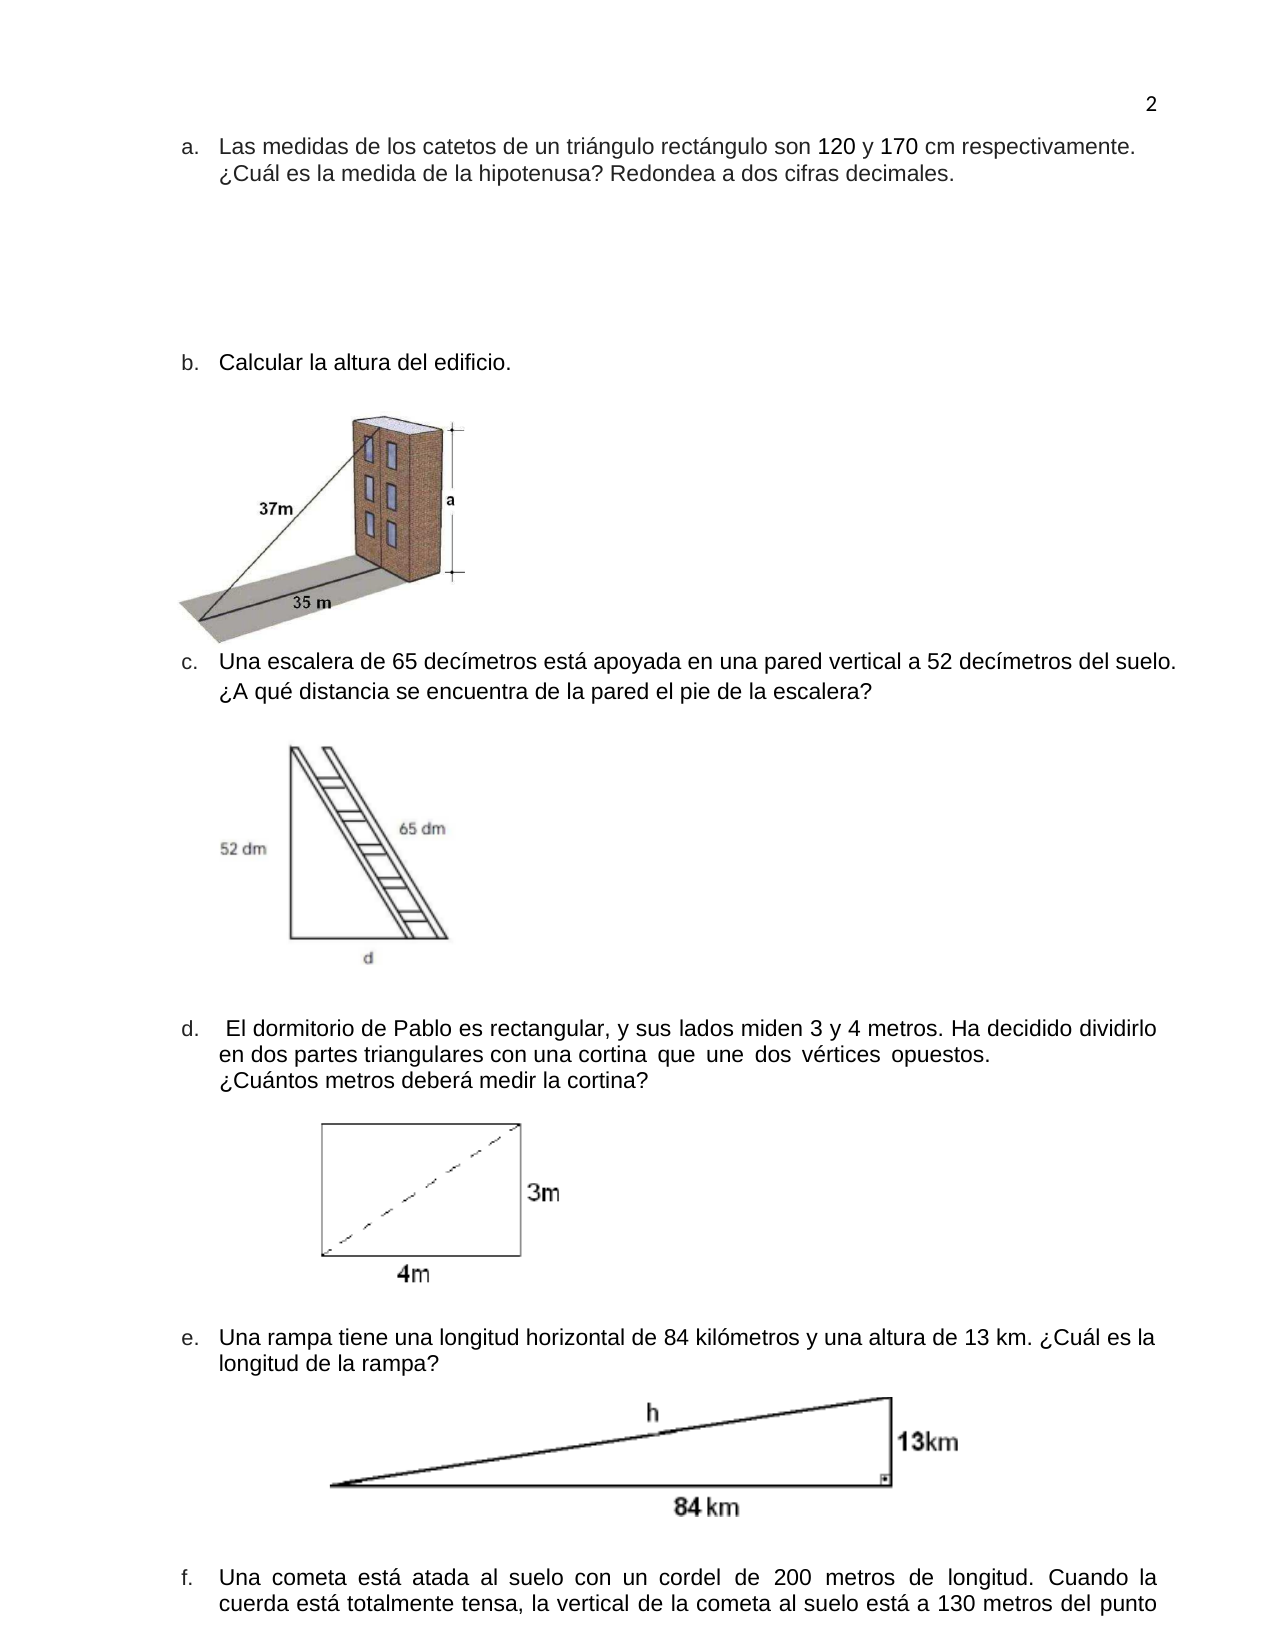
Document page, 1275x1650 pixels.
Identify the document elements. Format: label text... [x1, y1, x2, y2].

picture [329, 1397, 958, 1517]
list El dormitorio de Pablo es rectangular, y sus lados miden 3 y 4 metros. Ha decidido dividirlo en dos partes triangulares con una cortina que une dos vértices opuestos. [181, 1015, 1157, 1068]
picture [175, 402, 470, 648]
list Una escalera de 65 decímetros está apoyada en una pared vertical a 52 decímetros del suelo. ¿A qué distancia se encuentra de la pared el pie de la escalera? [181, 648, 1181, 704]
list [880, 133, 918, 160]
picture [218, 728, 477, 990]
list Las medidas de los catetos de un triángulo rectángulo son 120 y 170 cm respectivamente. ¿Cuál es la medida de la hipotenusa? Redondea a dos cifras decimales. [955, 133, 1181, 186]
picture [314, 1120, 571, 1299]
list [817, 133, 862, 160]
text ¿Cuántos metros deberá medir la cortina? [155, 1068, 1181, 1094]
list Calcular la altura del edificio. [181, 348, 1181, 375]
list Una rampa tiene una longitud horizontal de 84 kilómetros y una altura de 13 km. ¿Cuál es la longitud de la rampa? [181, 1323, 1181, 1376]
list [181, 1563, 1157, 1616]
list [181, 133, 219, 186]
